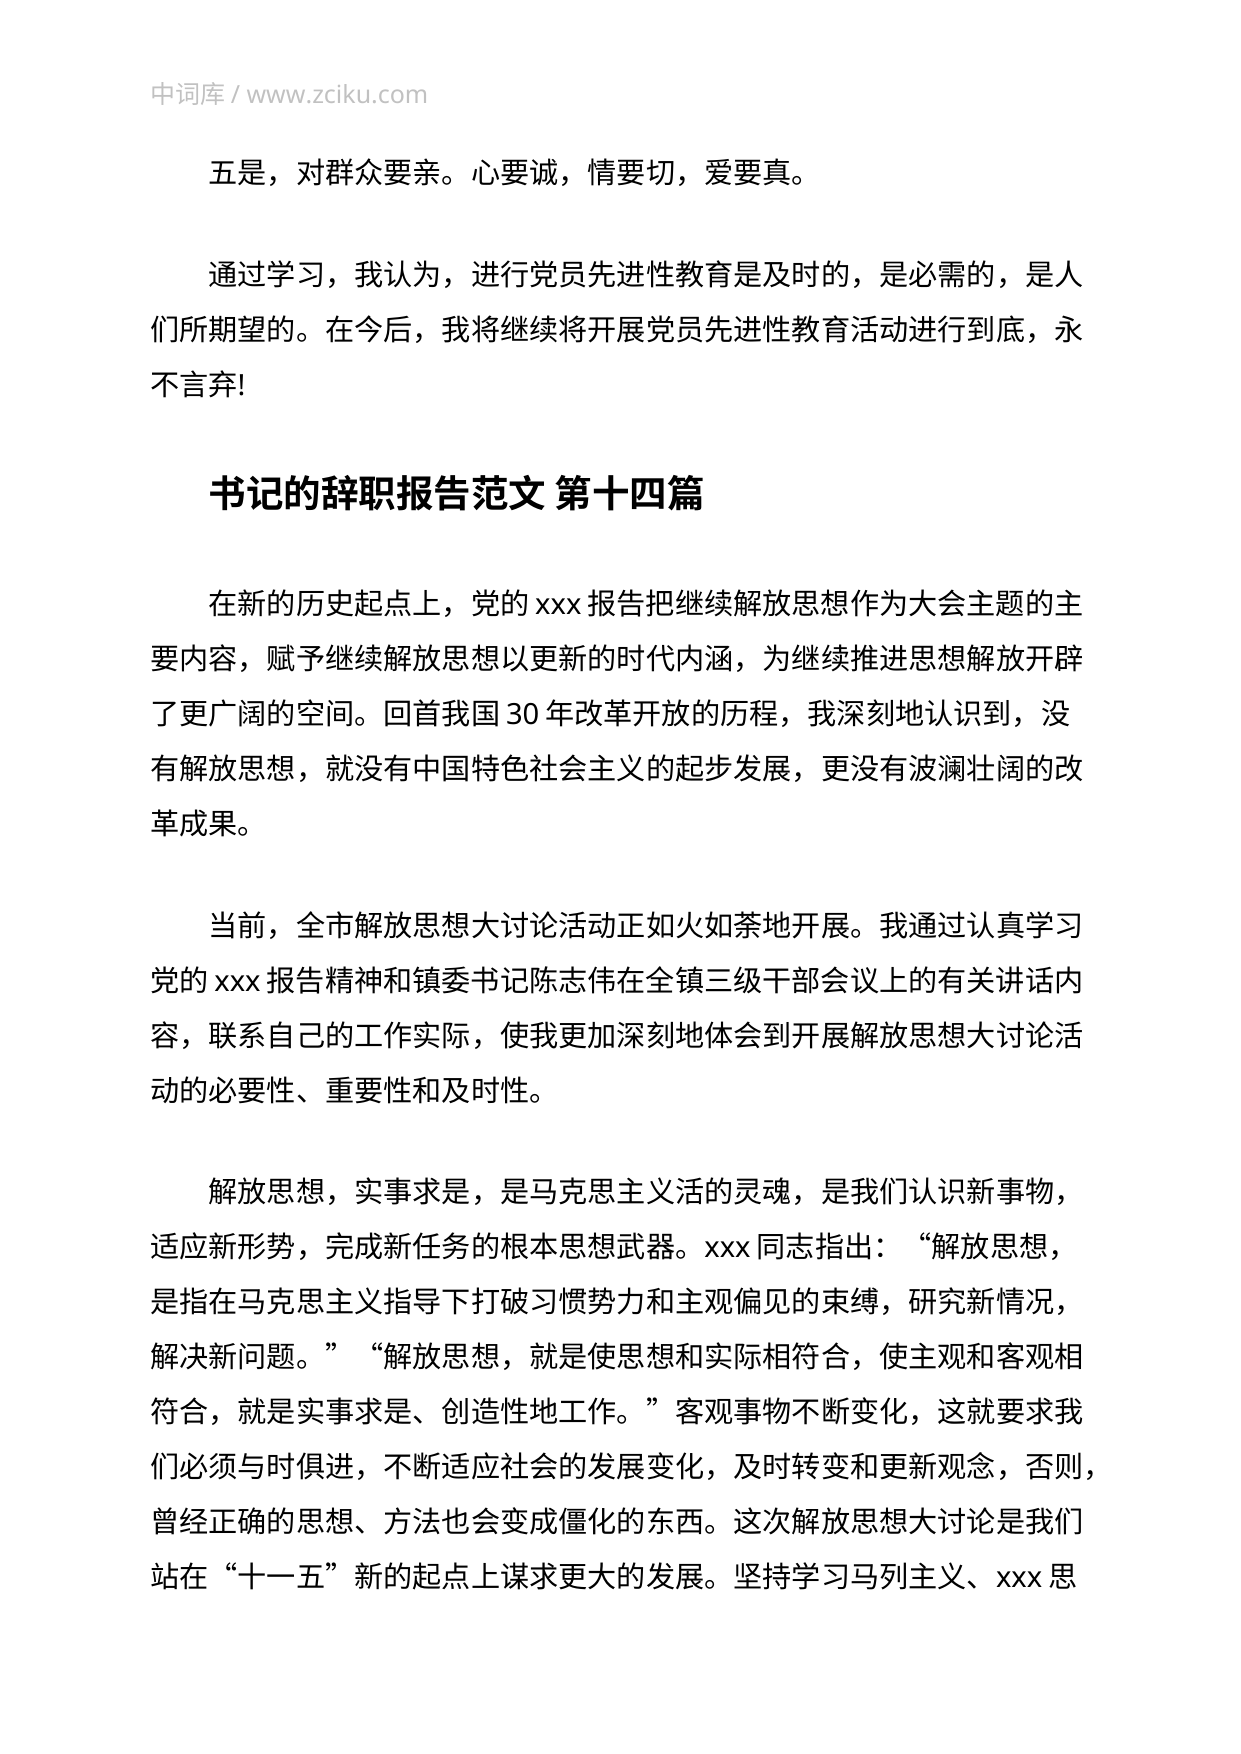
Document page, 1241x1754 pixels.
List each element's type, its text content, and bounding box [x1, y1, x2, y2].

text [150, 1169, 1090, 1596]
text 书记的辞职报告范文 第十四篇 [150, 463, 1090, 518]
text 当前，全市解放思想大讨论活动正如火如荼地开展。我通过认真学习党的xxx报告精神和镇委书记陈志伟在全镇三级干部会议上的有关讲话内容，联系自己的工作实际，使我更加深刻地体会到开展解放思想大讨论活动的必要性、重要性和及时性。 [150, 902, 1090, 1109]
text 五是，对群众要亲。心要诚，情要切，爱要真。 [150, 150, 1090, 192]
text 通过学习，我认为，进行党员先进性教育是及时的，是必需的，是人们所期望的。在今后，我将继续将开展党员先进性教育活动进行到底，永不言弃! [150, 252, 1090, 404]
text 在新的历史起点上，党的xxx报告把继续解放思想作为大会主题的主要内容，赋予继续解放思想以更新的时代内涵，为继续推进思想解放开辟了更广阔的空间。回首我国30年改革开放的历程，我深刻地认识到，没有解放思想，就没有中国特色社会主义的起步发展，更没有波澜壮阔的改革成果。 [150, 581, 1090, 843]
